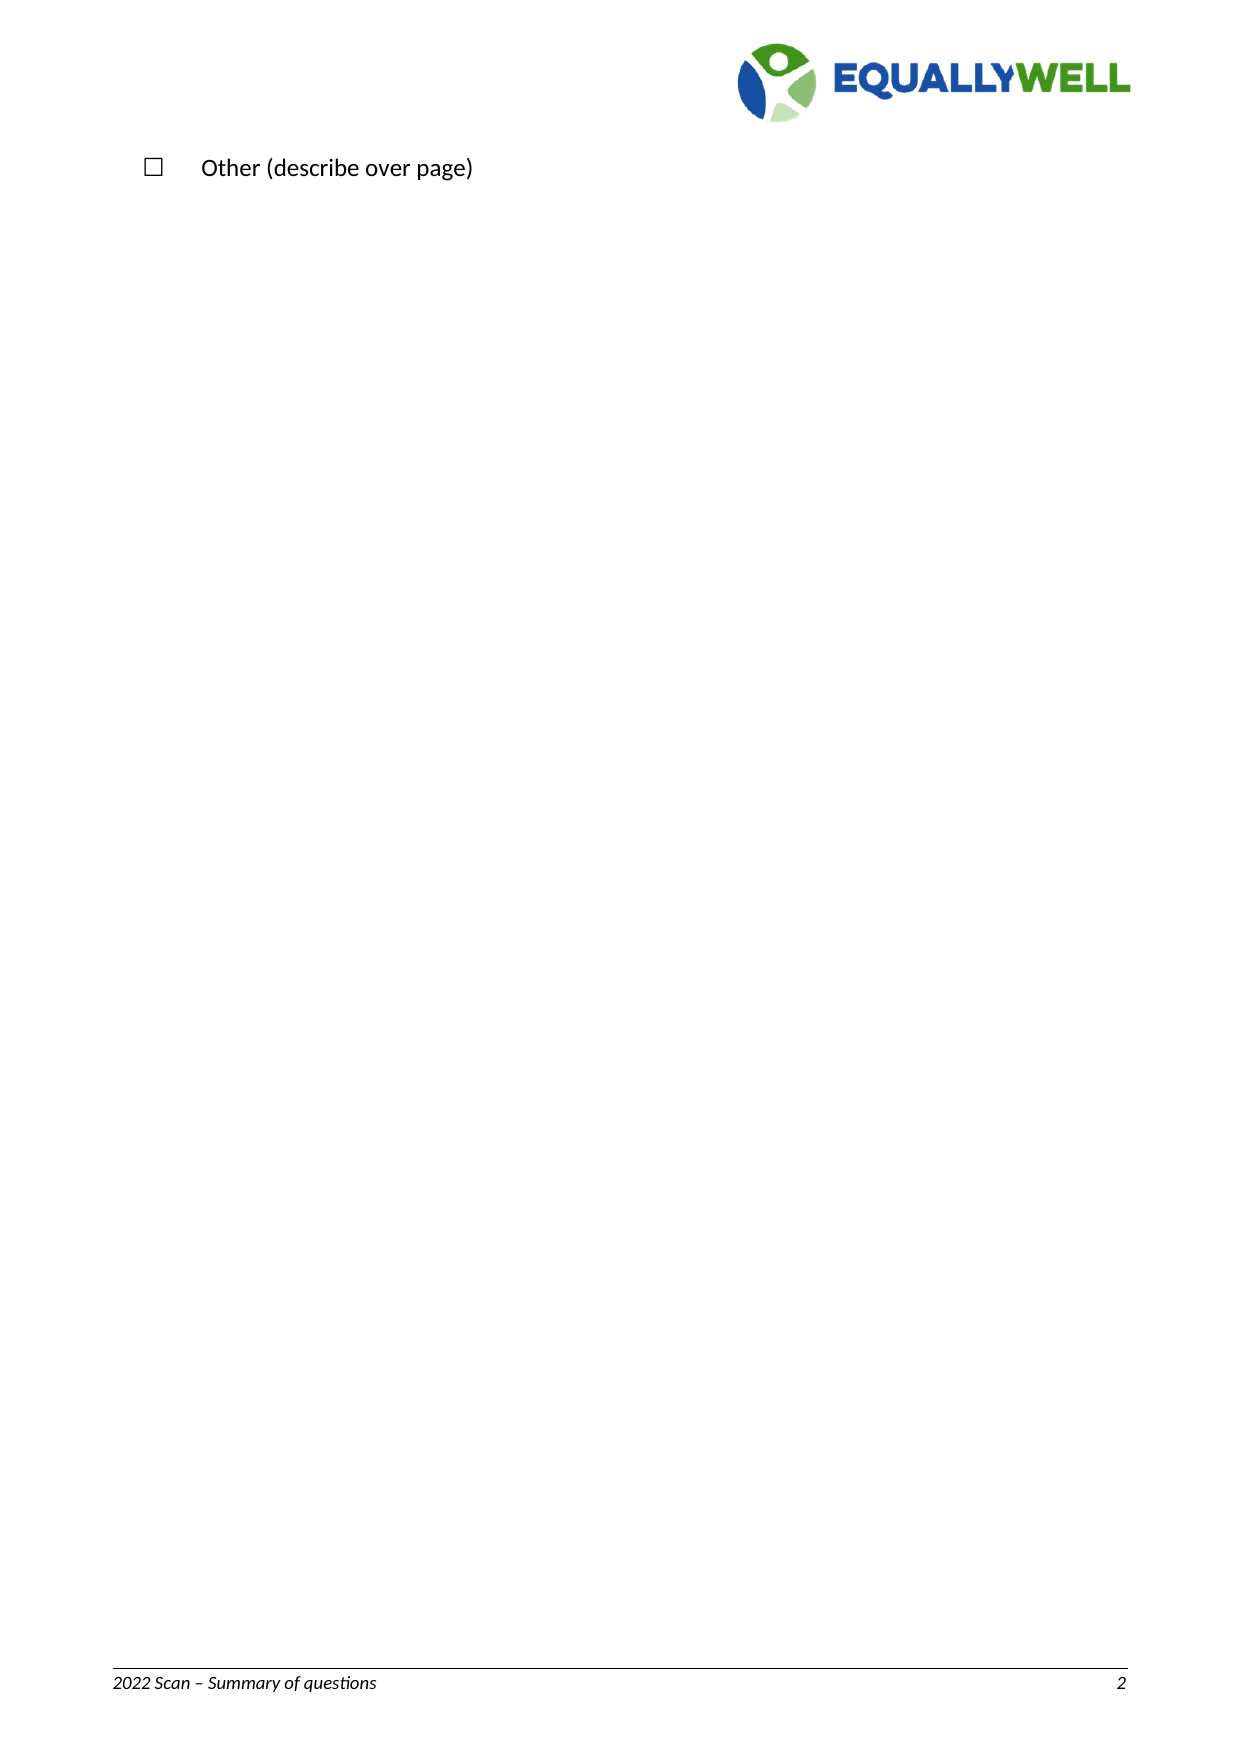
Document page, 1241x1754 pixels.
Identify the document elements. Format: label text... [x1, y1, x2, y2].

picture [737, 43, 1131, 122]
list Other (describe over page) [142, 150, 1128, 184]
